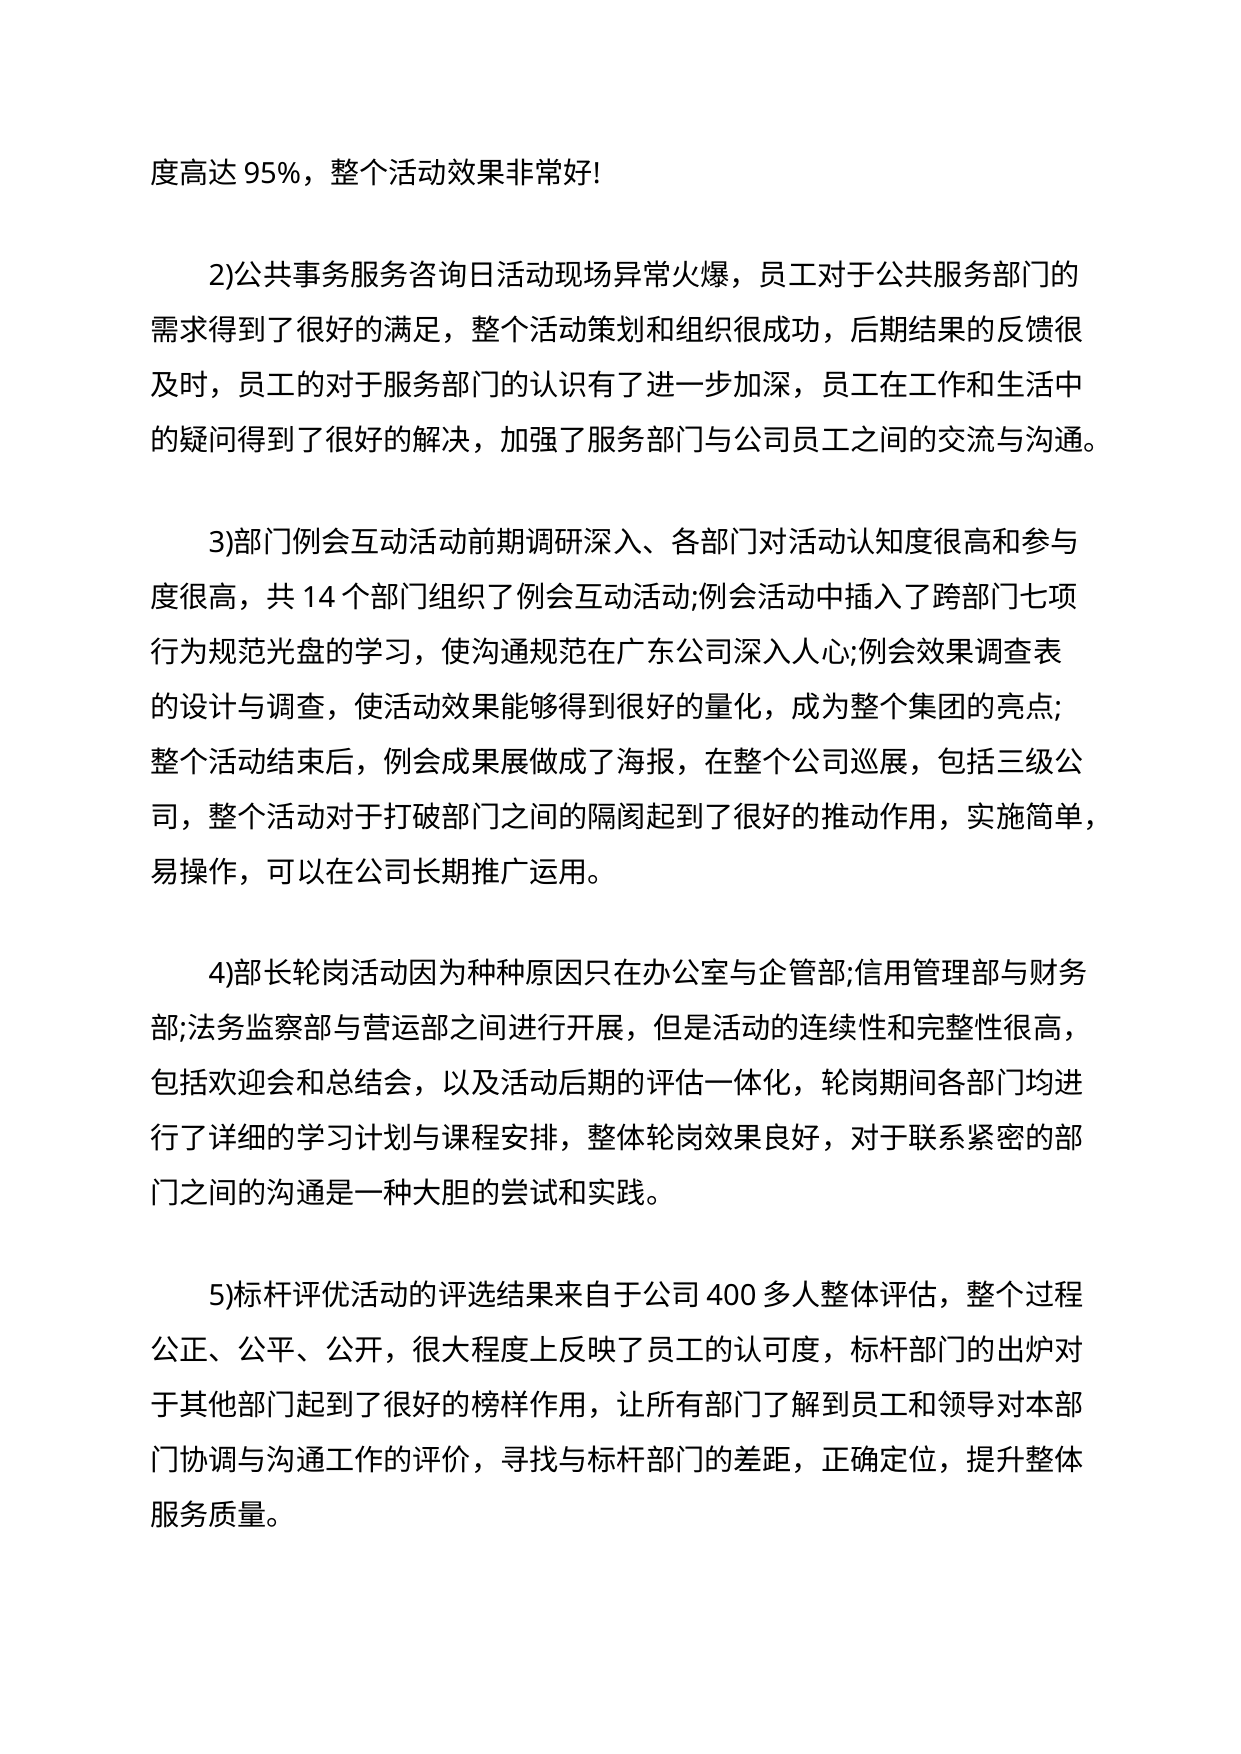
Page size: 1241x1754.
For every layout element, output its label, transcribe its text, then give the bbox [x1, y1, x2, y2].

text 4)部长轮岗活动因为种种原因只在办公室与企管部;信用管理部与财务部;法务监察部与营运部之间进行开展，但是活动的连续性和完整性很高，包括欢迎会和总结会，以及活动后期的评估一体化，轮岗期间各部门均进行了详细的学习计划与课程安排，整体轮岗效果良好，对于联系紧密的部门之间的沟通是一种大胆的尝试和实践。 [150, 950, 1090, 1212]
text 5)标杆评优活动的评选结果来自于公司400多人整体评估，整个过程公正、公平、公开，很大程度上反映了员工的认可度，标杆部门的出炉对于其他部门起到了很好的榜样作用，让所有部门了解到员工和领导对本部门协调与沟通工作的评价，寻找与标杆部门的差距，正确定位，提升整体服务质量。 [150, 1272, 1090, 1534]
text 2)公共事务服务咨询日活动现场异常火爆，员工对于公共服务部门的需求得到了很好的满足，整个活动策划和组织很成功，后期结果的反馈很及时，员工的对于服务部门的认识有了进一步加深，员工在工作和生活中的疑问得到了很好的解决，加强了服务部门与公司员工之间的交流与沟通。 [150, 252, 1090, 459]
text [150, 150, 1090, 192]
text 3)部门例会互动活动前期调研深入、各部门对活动认知度很高和参与度很高，共14个部门组织了例会互动活动;例会活动中插入了跨部门七项行为规范光盘的学习，使沟通规范在广东公司深入人心;例会效果调查表的设计与调查，使活动效果能够得到很好的量化，成为整个集团的亮点;整个活动结束后，例会成果展做成了海报，在整个公司巡展，包括三级公司，整个活动对于打破部门之间的隔阂起到了很好的推动作用，实施简单，易操作，可以在公司长期推广运用。 [150, 518, 1090, 891]
